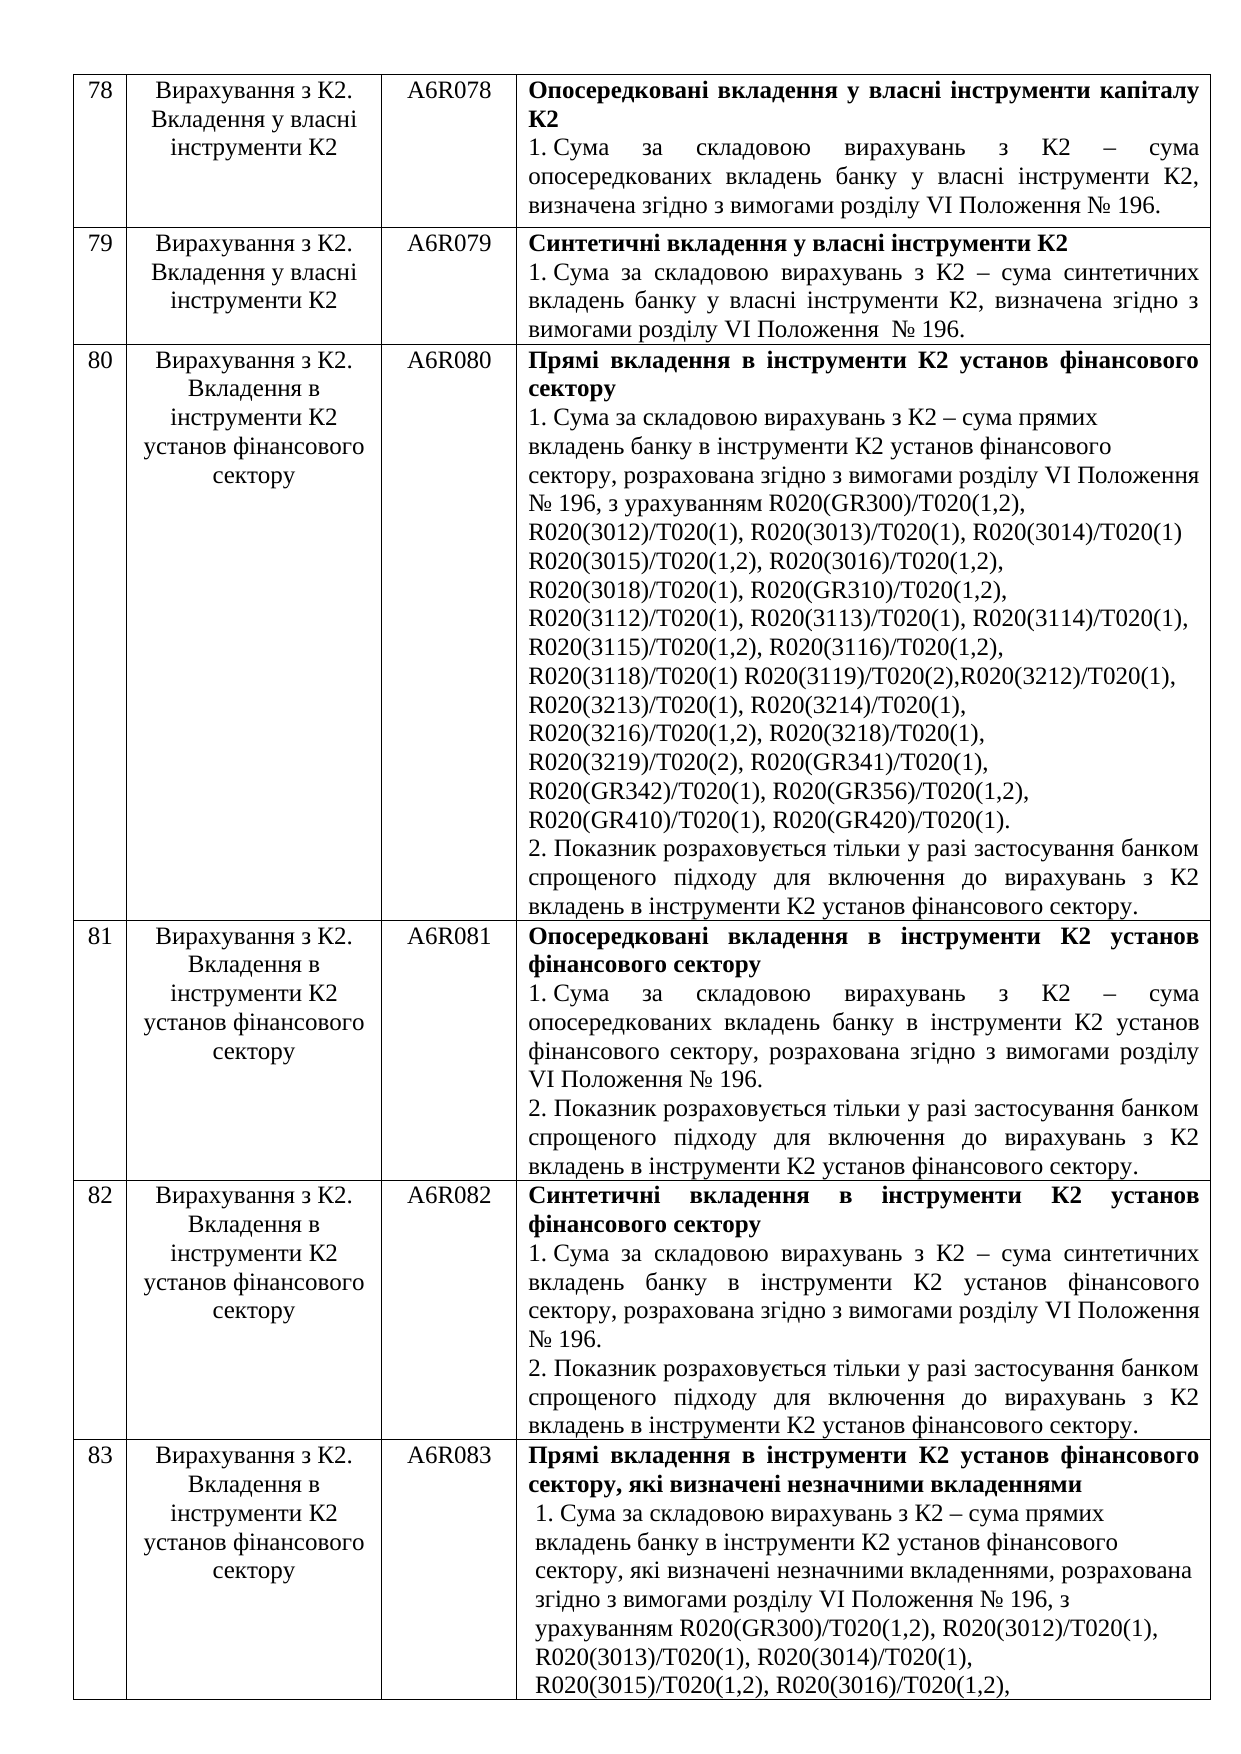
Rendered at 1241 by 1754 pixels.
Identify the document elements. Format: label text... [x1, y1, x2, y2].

table_cell Вирахування з К2. Вкладення в інструменти К2 установ фінансового сектору [127, 345, 381, 920]
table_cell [127, 75, 381, 227]
table_cell Вирахування з К2. Вкладення у власні інструменти К2 [127, 228, 381, 344]
table_cell 82 [74, 1181, 126, 1439]
table_cell 79 [74, 228, 126, 344]
table_cell Синтетичні вкладення у власні інструменти К2 1. Сума за складовою вирахувань з К2 – сума синтетичних вкладень банку у власні інструменти К2, визначена згідно з вимогами розділу VІ Положення № 196. [517, 228, 1210, 344]
table_cell Вирахування з К2. Вкладення в інструменти К2 установ фінансового сектору [127, 1181, 381, 1439]
table_cell A6R083 [382, 1440, 516, 1699]
table_cell 83 [74, 1440, 126, 1699]
table_cell 78 [74, 75, 126, 227]
table_cell A6R078 [382, 75, 516, 227]
table_cell A6R082 [382, 1181, 516, 1439]
table_cell Опосередковані вкладення в інструменти К2 установ фінансового сектору 1. Сума за складовою вирахувань з К2 – сума опосередкованих вкладень банку в інструменти К2 установ фінансового сектору, розрахована згідно з вимогами розділу VІ Положення № 196. 2. Показник розраховується тільки у разі застосування банком спрощеного підходу для включення до вирахувань з К2 вкладень в інструменти К2 установ фінансового сектору. [517, 921, 1210, 1179]
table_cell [127, 1440, 381, 1699]
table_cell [517, 1440, 1210, 1699]
table_cell A6R079 [382, 228, 516, 344]
table_cell Синтетичні вкладення в інструменти К2 установ фінансового сектору 1. Сума за складовою вирахувань з К2 – сума синтетичних вкладень банку в інструменти К2 установ фінансового сектору, розрахована згідно з вимогами розділу VІ Положення № 196. 2. Показник розраховується тільки у разі застосування банком спрощеного підходу для включення до вирахувань з К2 вкладень в інструменти К2 установ фінансового сектору. [517, 1181, 1210, 1439]
table_cell Прямі вкладення в інструменти К2 установ фінансового сектору 1. Сума за складовою вирахувань з К2 – сума прямих вкладень банку в інструменти К2 установ фінансового сектору, розрахована згідно з вимогами розділу VІ Положення № 196, з урахуванням R020(GR300)/T020(1,2), R020(3012)/T020(1), R020(3013)/T020(1), R020(3014)/T020(1) R020(3015)/T020(1,2), R020(3016)/T020(1,2), R020(3018)/T020(1), R020(GR310)/T020(1,2), R020(3112)/T020(1), R020(3113)/T020(1), R020(3114)/T020(1), R020(3115)/T020(1,2), R020(3116)/T020(1,2), R020(3118)/T020(1) R020(3119)/T020(2),R020(3212)/T020(1), R020(3213)/T020(1), R020(3214)/T020(1), R020(3216)/T020(1,2), R020(3218)/T020(1), R020(3219)/T020(2), R020(GR341)/T020(1), R020(GR342)/T020(1), R020(GR356)/T020(1,2), R020(GR410)/T020(1), R020(GR420)/T020(1). 2. Показник розраховується тільки у разі застосування банком спрощеного підходу для включення до вирахувань з К2 вкладень в інструменти К2 установ фінансового сектору. [517, 345, 1210, 920]
table_cell A6R081 [382, 921, 516, 1179]
table_cell A6R080 [382, 345, 516, 920]
table_cell 81 [74, 921, 126, 1179]
table_cell Вирахування з К2. Вкладення в інструменти К2 установ фінансового сектору [127, 921, 381, 1179]
table_cell Опосередковані вкладення у власні інструменти капіталу К2 1. Сума за складовою вирахувань з К2 – сума опосередкованих вкладень банку у власні інструменти К2, визначена згідно з вимогами розділу VІ Положення № 196. [517, 75, 1210, 227]
table_cell 80 [74, 345, 126, 920]
